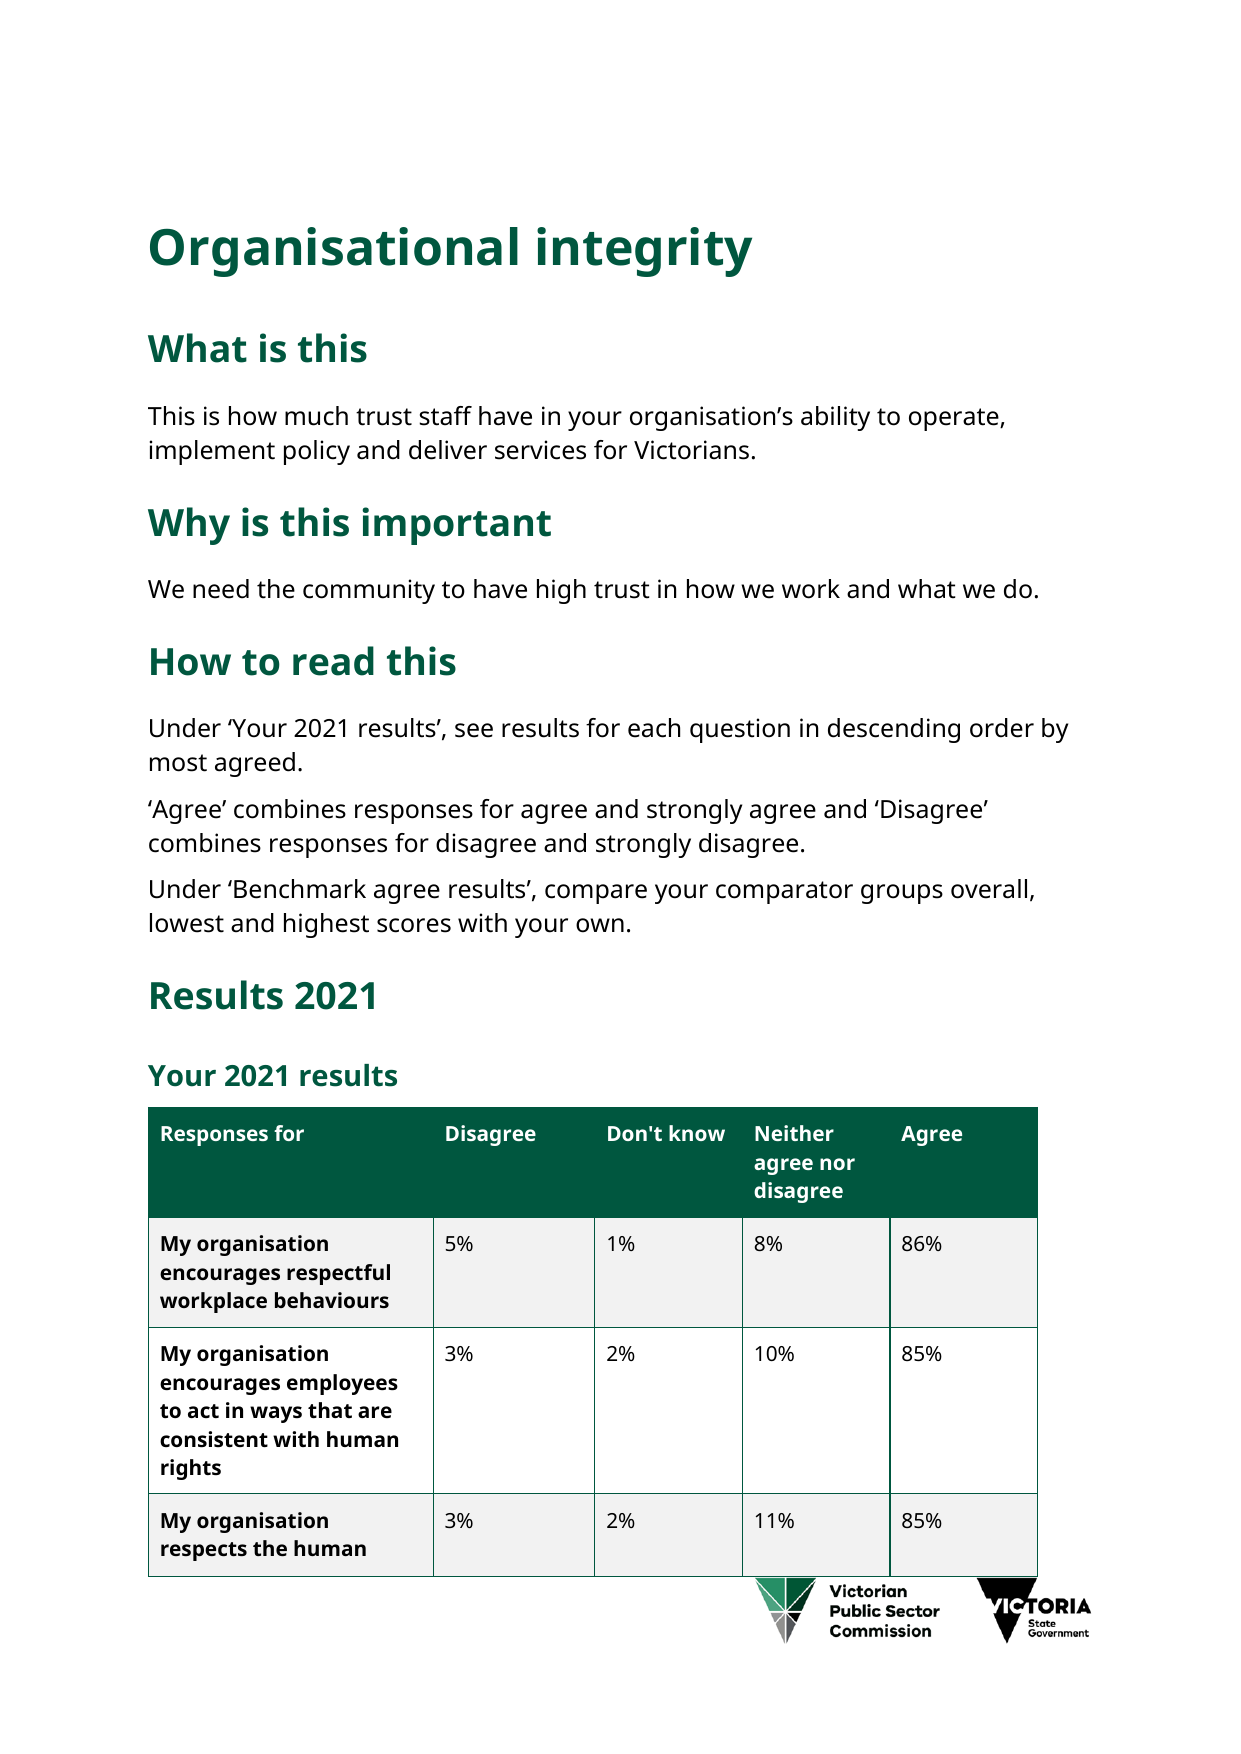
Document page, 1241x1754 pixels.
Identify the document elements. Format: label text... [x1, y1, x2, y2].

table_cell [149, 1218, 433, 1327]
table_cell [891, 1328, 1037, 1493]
text Under ‘Your 2021 results’, see results for each question in descending order by most agreed. [148, 711, 1092, 779]
subtitle What is this [148, 323, 1092, 374]
picture [754, 1577, 1093, 1645]
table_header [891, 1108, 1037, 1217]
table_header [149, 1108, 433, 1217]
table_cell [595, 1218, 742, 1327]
subtitle Your 2021 results [148, 1055, 1092, 1095]
text This is how much trust staff have in your organisation’s ability to operate, implement policy and deliver services for Victorians. [148, 398, 1092, 467]
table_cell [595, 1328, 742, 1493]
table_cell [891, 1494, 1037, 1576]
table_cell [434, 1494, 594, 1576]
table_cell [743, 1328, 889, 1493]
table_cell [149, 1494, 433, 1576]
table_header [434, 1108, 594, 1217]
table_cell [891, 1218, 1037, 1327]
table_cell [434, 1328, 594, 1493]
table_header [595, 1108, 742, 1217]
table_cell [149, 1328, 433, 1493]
subtitle Why is this important [148, 496, 1092, 547]
text ‘Agree’ combines responses for agree and strongly agree and ‘Disagree’ combines responses for disagree and strongly disagree. [148, 791, 1092, 859]
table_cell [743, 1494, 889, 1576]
text Under ‘Benchmark agree results’, compare your comparator groups overall, lowest and highest scores with your own. [148, 872, 1092, 940]
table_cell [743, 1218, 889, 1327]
subtitle Results 2021 [148, 969, 1092, 1020]
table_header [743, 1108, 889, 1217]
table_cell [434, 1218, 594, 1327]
subtitle Organisational integrity [148, 212, 1092, 280]
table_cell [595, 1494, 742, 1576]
subtitle How to read this [148, 635, 1092, 686]
text We need the community to have high trust in how we work and what we do. [148, 572, 1092, 606]
